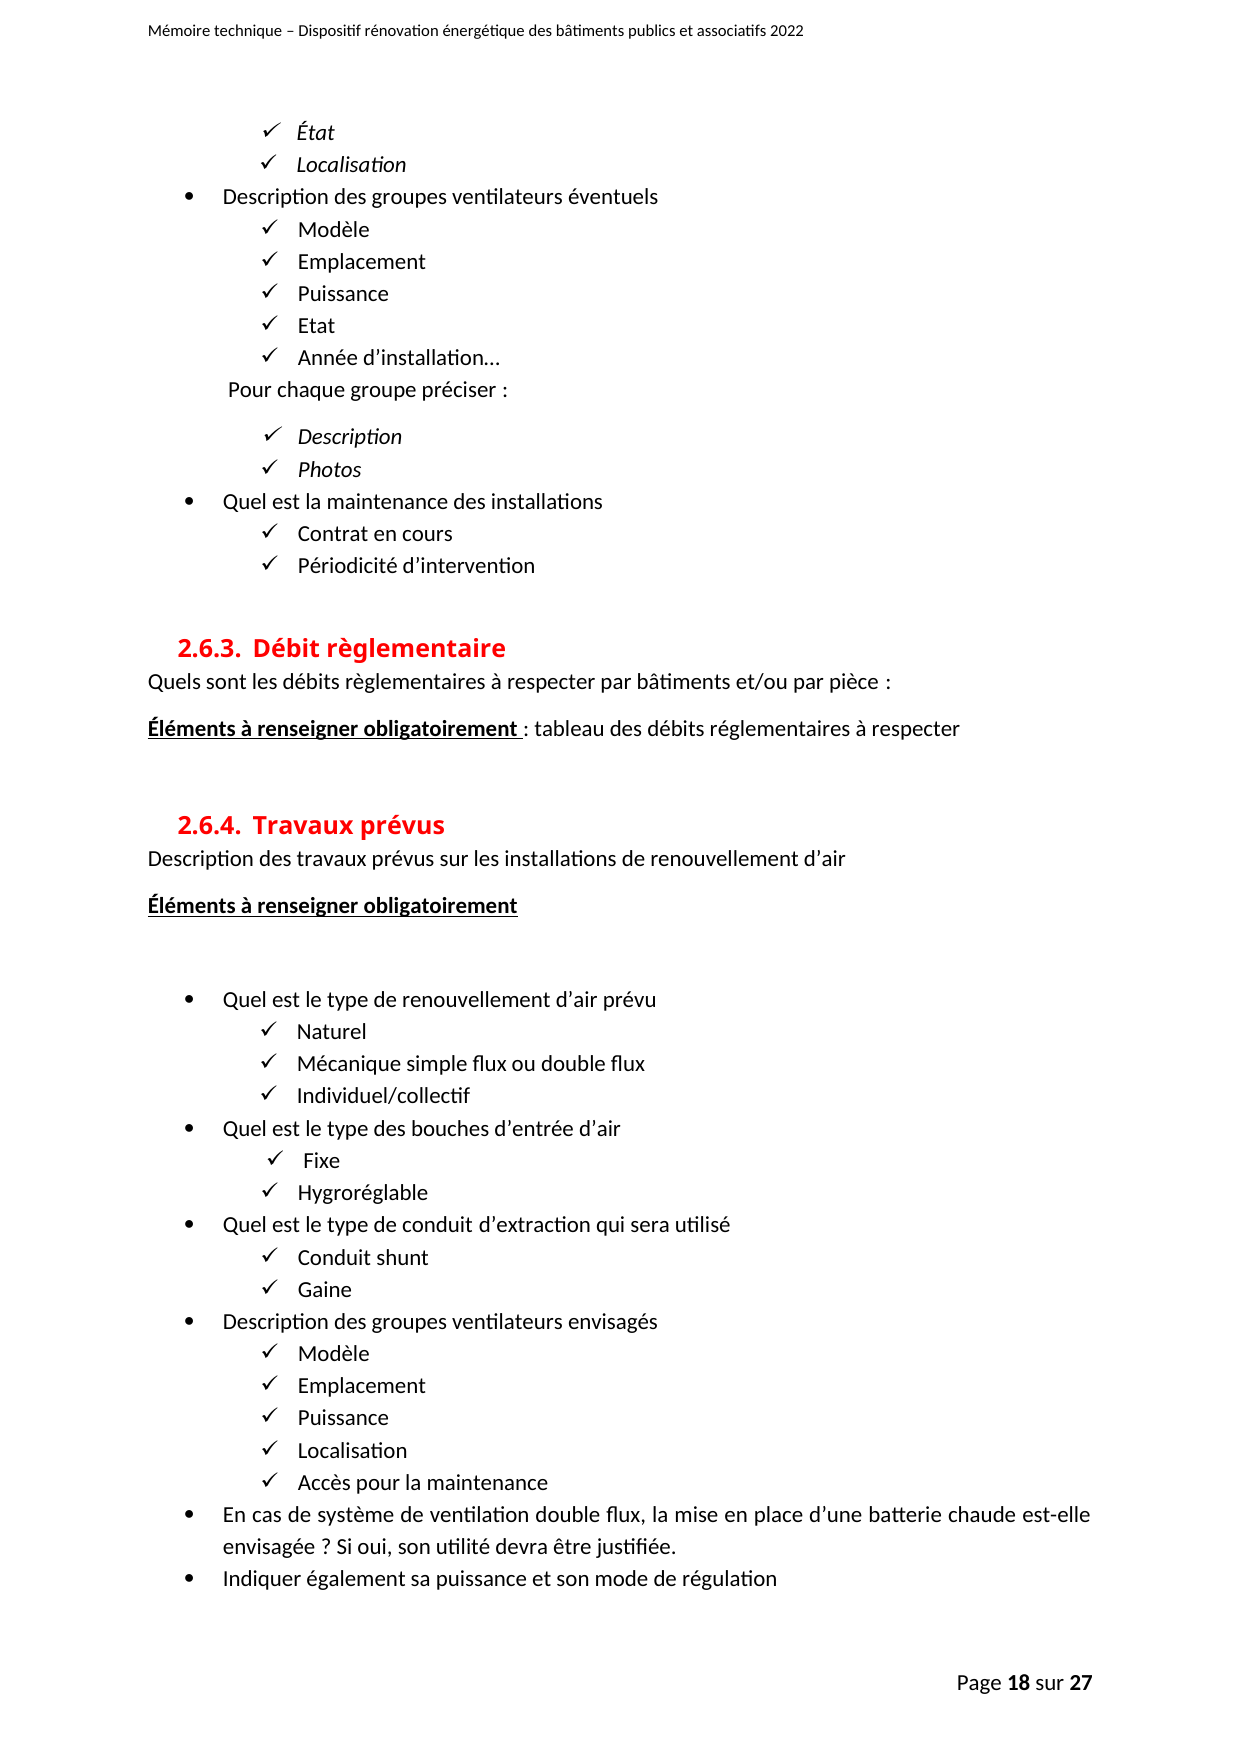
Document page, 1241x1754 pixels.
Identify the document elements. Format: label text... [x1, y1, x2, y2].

list Hygroréglable [260, 1178, 1092, 1206]
list Description des groupes ventilateurs envisagés [185, 1307, 1092, 1335]
list Indiquer également sa puissance et son mode de régulation [185, 1564, 1092, 1592]
list Puissance [260, 1403, 1092, 1432]
list Individuel/collectif [259, 1082, 1092, 1110]
subtitle Travaux prévus [177, 808, 1092, 842]
list Périodicité d’intervention [260, 551, 1092, 579]
list Etat [260, 311, 1092, 339]
list Photos [260, 455, 1092, 483]
text Quels sont les débits règlementaires à respecter par bâtiments et/ou par pièce : [148, 667, 1092, 695]
list Quel est la maintenance des installations [185, 487, 1092, 515]
list Gaine [260, 1275, 1092, 1303]
text Pour chaque groupe préciser : [223, 376, 1092, 404]
list Fixe [266, 1146, 1092, 1174]
list Emplacement [260, 1371, 1092, 1399]
list Emplacement [260, 247, 1092, 275]
text Description des travaux prévus sur les installations de renouvellement d’air [148, 844, 1092, 872]
list En cas de système de ventilation double flux, la mise en place d’une batterie chaude est-elle envisagée ? Si oui, son utilité devra être justifiée. [185, 1500, 1092, 1560]
text Éléments à renseigner obligatoirement : tableau des débits réglementaires à respecter [148, 714, 1092, 742]
list Quel est le type des bouches d’entrée d’air [185, 1114, 1092, 1142]
text Éléments à renseigner obligatoirement [148, 891, 1092, 919]
list Mécanique simple flux ou double flux [259, 1049, 1092, 1077]
list Naturel [259, 1017, 1092, 1045]
list Modèle [260, 1339, 1092, 1367]
list Quel est le type de renouvellement d’air prévu [185, 985, 1092, 1013]
list Quel est le type de conduit d’extraction qui sera utilisé [185, 1210, 1092, 1238]
list Conduit shunt [260, 1243, 1092, 1271]
list Localisation [260, 1436, 1092, 1464]
list État [259, 118, 1092, 146]
list Contrat en cours [260, 519, 1092, 547]
list Modèle [260, 215, 1092, 243]
list Localisation [259, 150, 1092, 178]
list Description des groupes ventilateurs éventuels [185, 182, 1092, 211]
list Année d’installation… [260, 343, 1092, 371]
list Description [260, 422, 1092, 451]
subtitle Débit règlementaire [177, 630, 1092, 664]
list Accès pour la maintenance [260, 1468, 1092, 1496]
list Puissance [260, 279, 1092, 307]
